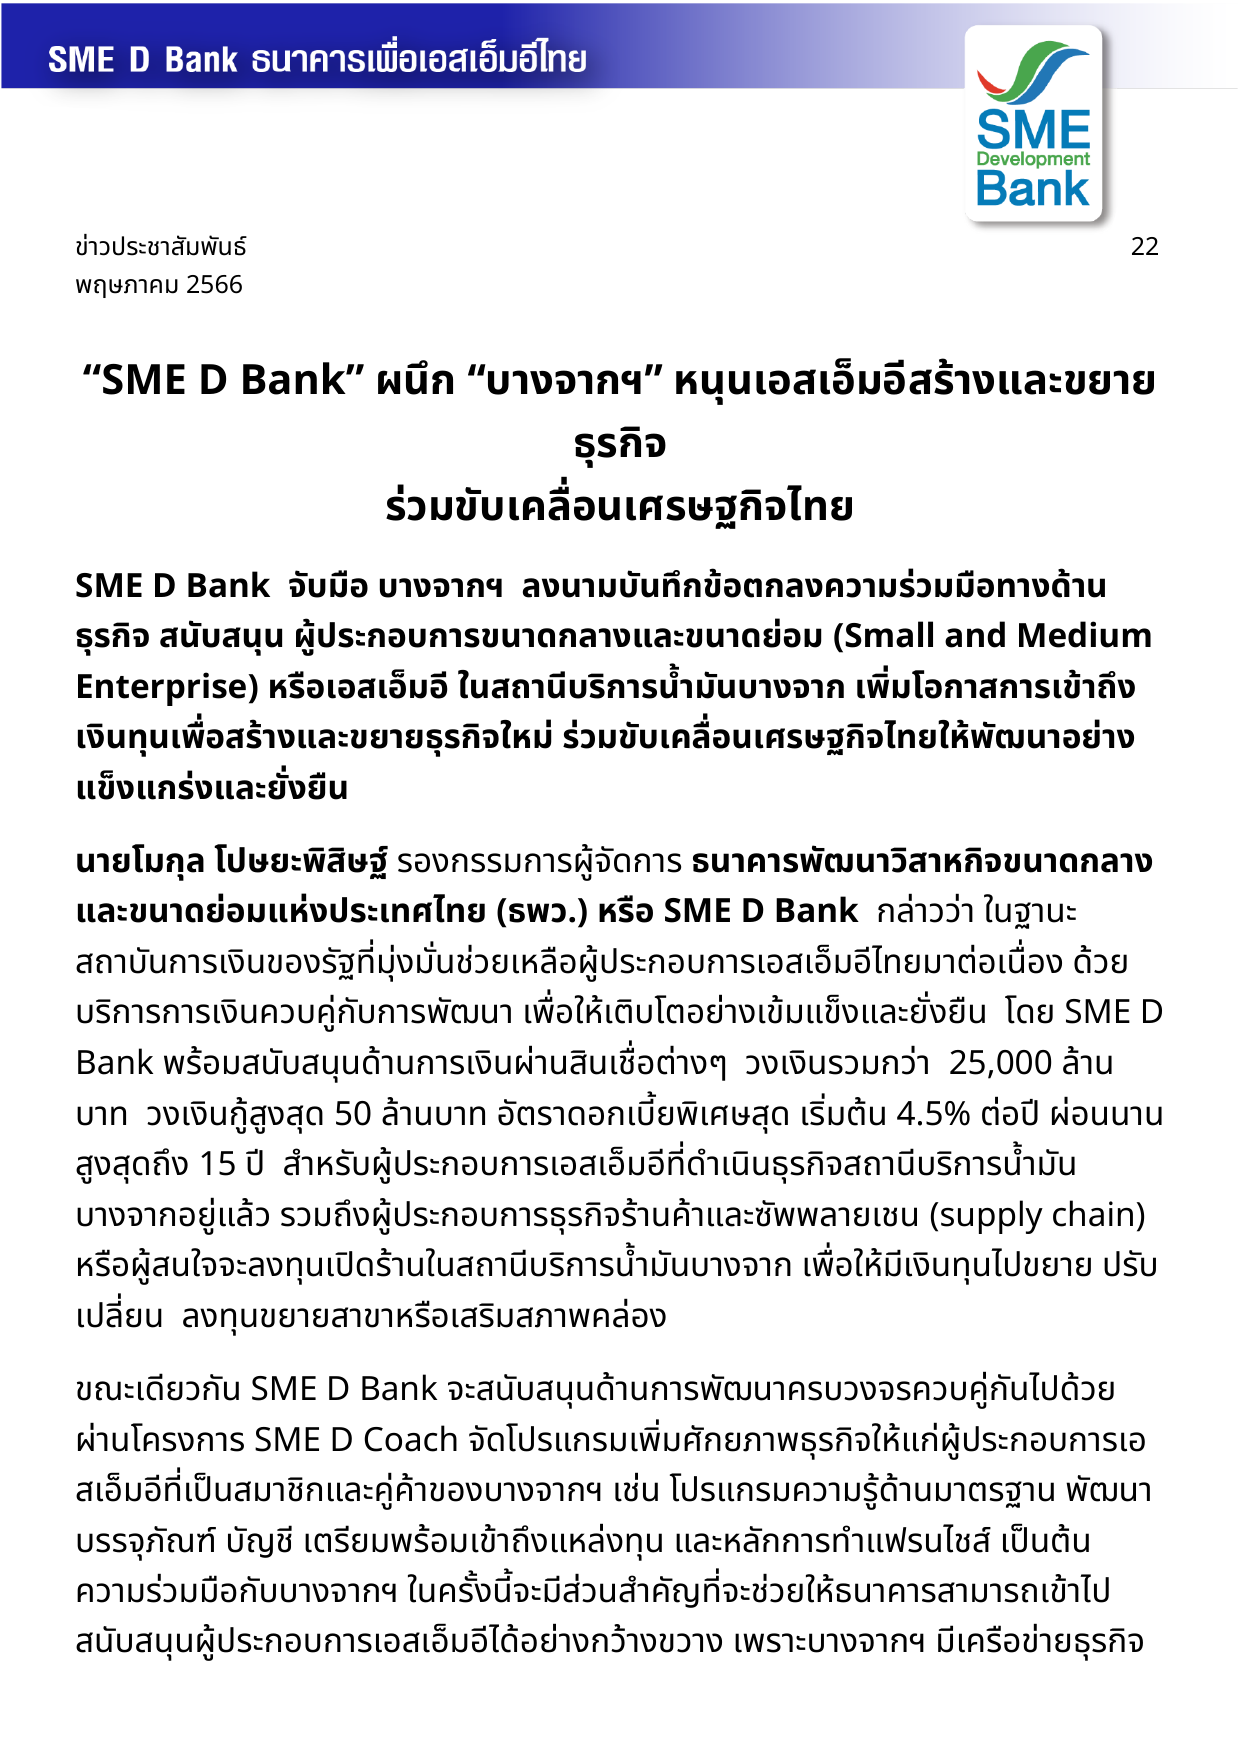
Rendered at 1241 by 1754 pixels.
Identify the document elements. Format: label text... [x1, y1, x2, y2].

text นายโมกุล โปษยะพิสิษฐ์ รองกรรมการผู้จัดการ ธนาคารพัฒนาวิสาหกิจขนาดกลางและขนาดย่อมแห่งประเทศไทย (ธพว.) หรือ SME D Bank กล่าวว่า ในฐานะสถาบันการเงินของรัฐที่มุ่งมั่นช่วยเหลือผู้ประกอบการเอสเอ็มอีไทยมาต่อเนื่อง ด้วยบริการการเงินควบคู่กับการพัฒนา เพื่อให้เติบโตอย่างเข้มแข็งและยั่งยืน โดย SME D Bank พร้อมสนับสนุนด้านการเงินผ่านสินเชื่อต่างๆ วงเงินรวมกว่า 25,000 ล้านบาท วงเงินกู้สูงสุด 50 ล้านบาท อัตราดอกเบี้ยพิเศษสุด เริ่มต้น 4.5% ต่อปี ผ่อนนานสูงสุดถึง 15 ปี สำหรับผู้ประกอบการเอสเอ็มอีที่ดำเนินธุรกิจสถานีบริการน้ำมันบางจากอยู่แล้ว รวมถึงผู้ประกอบการธุรกิจร้านค้าและซัพพลายเชน (supply chain) หรือผู้สนใจจะลงทุนเปิดร้านในสถานีบริการน้ำมันบางจาก เพื่อให้มีเงินทุนไปขยาย ปรับเปลี่ยน ลงทุนขยายสาขาหรือเสริมสภาพคล่อง [75, 837, 1165, 1342]
text ร่วมขับเคลื่อนเศรษฐกิจไทย [75, 476, 1165, 539]
text SME D Bank จับมือ บางจากฯ ลงนามบันทึกข้อตกลงความร่วมมือทางด้านธุรกิจ สนับสนุน ผู้ประกอบการขนาดกลางและขนาดย่อม (Small and Medium Enterprise) หรือเอสเอ็มอี ในสถานีบริการน้ำมันบางจาก เพิ่มโอกาสการเข้าถึงเงินทุนเพื่อสร้างและขยายธุรกิจใหม่ ร่วมขับเคลื่อนเศรษฐกิจไทยให้พัฒนาอย่างแข็งแกร่งและยั่งยืน [75, 561, 1165, 814]
text ข่าวประชาสัมพันธ์ 22 พฤษภาคม 2566 [75, 228, 1165, 304]
picture [0, 0, 1236, 236]
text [75, 1365, 1165, 1668]
text “SME D Bank” ผนึก “บางจากฯ” หนุนเอสเอ็มอีสร้างและขยายธุรกิจ [75, 349, 1165, 476]
